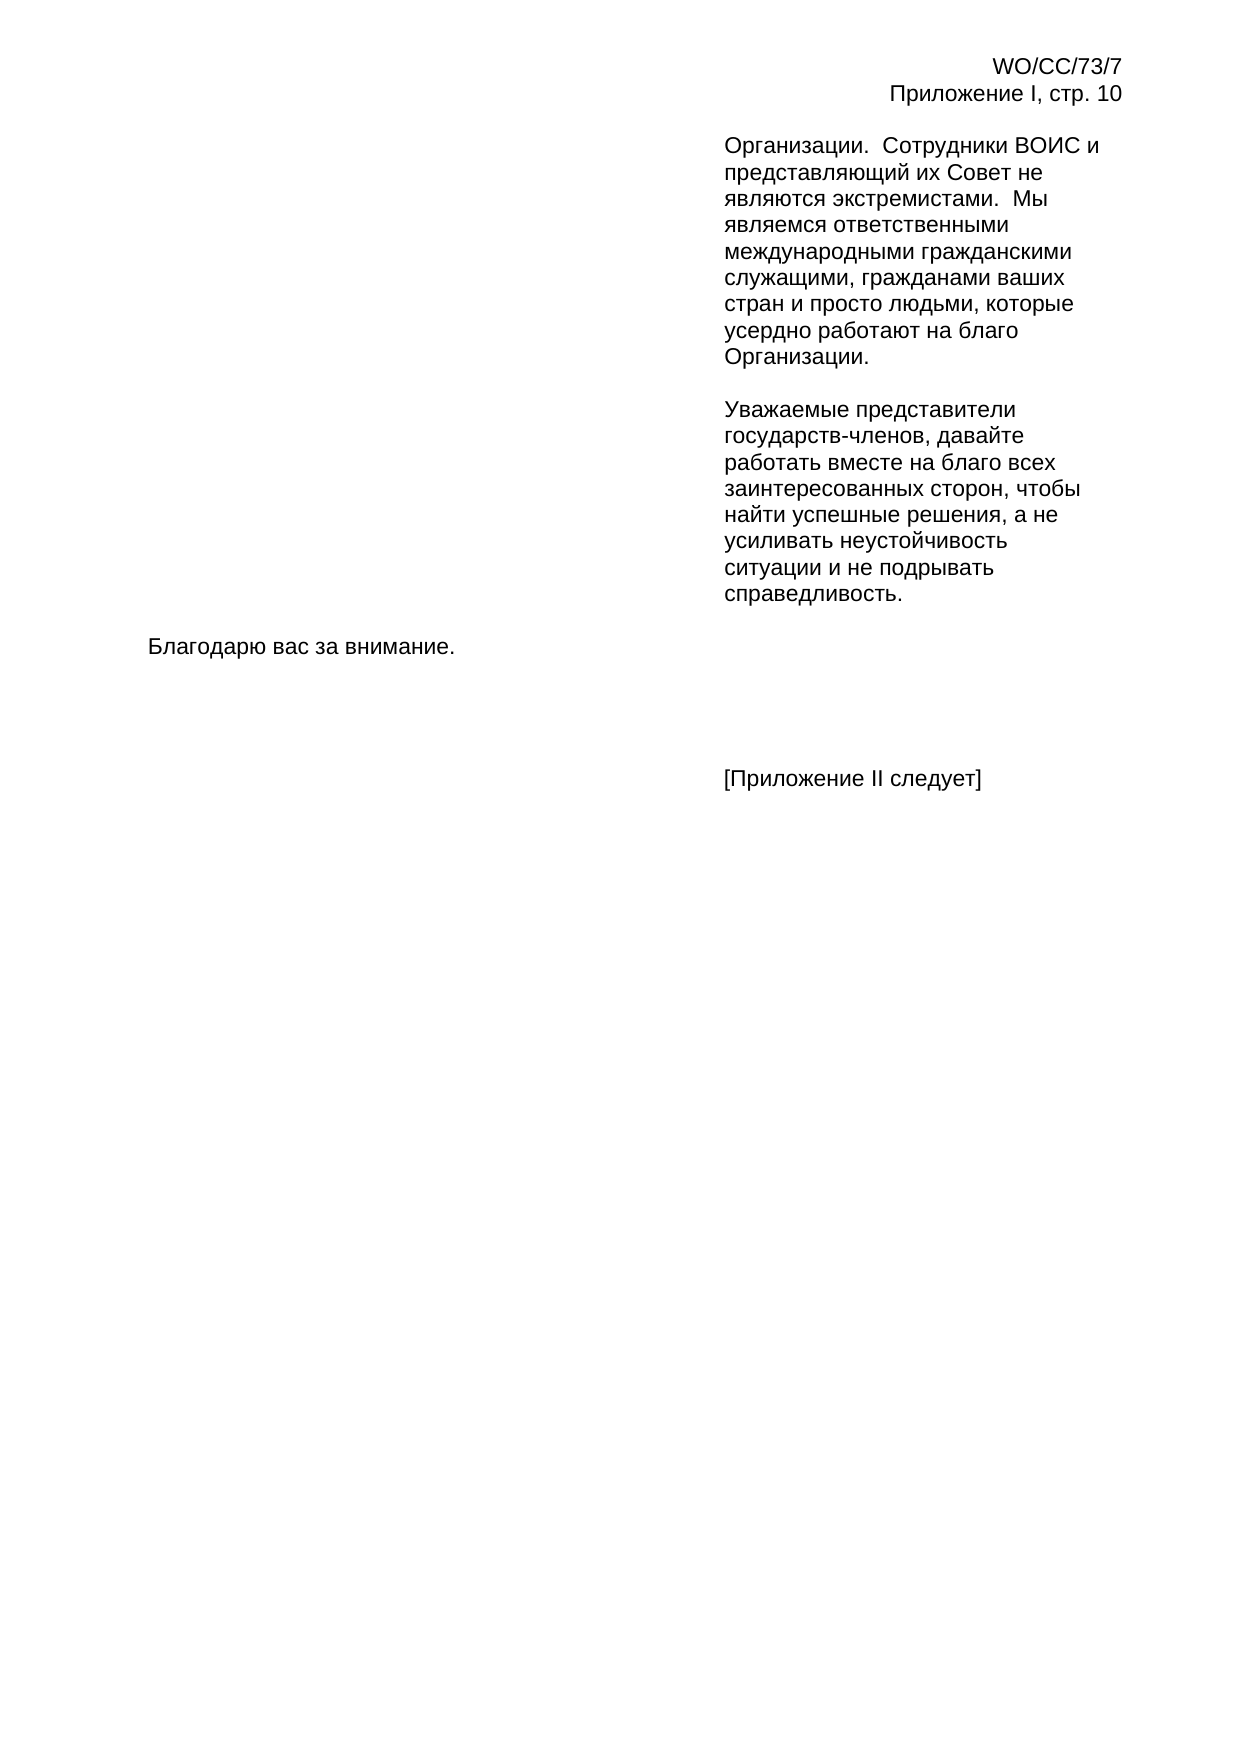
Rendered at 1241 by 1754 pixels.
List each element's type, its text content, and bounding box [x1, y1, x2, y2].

text Благодарю вас за внимание. [148, 633, 1122, 659]
text Уважаемые представители государств-членов, давайте работать вместе на благо всех заинтересованных сторон, чтобы найти успешные решения, а не усиливать неустойчивость ситуации и не подрывать справедливость. [724, 396, 1085, 607]
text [724, 132, 1107, 369]
text [Приложение II следует] [724, 765, 1122, 791]
